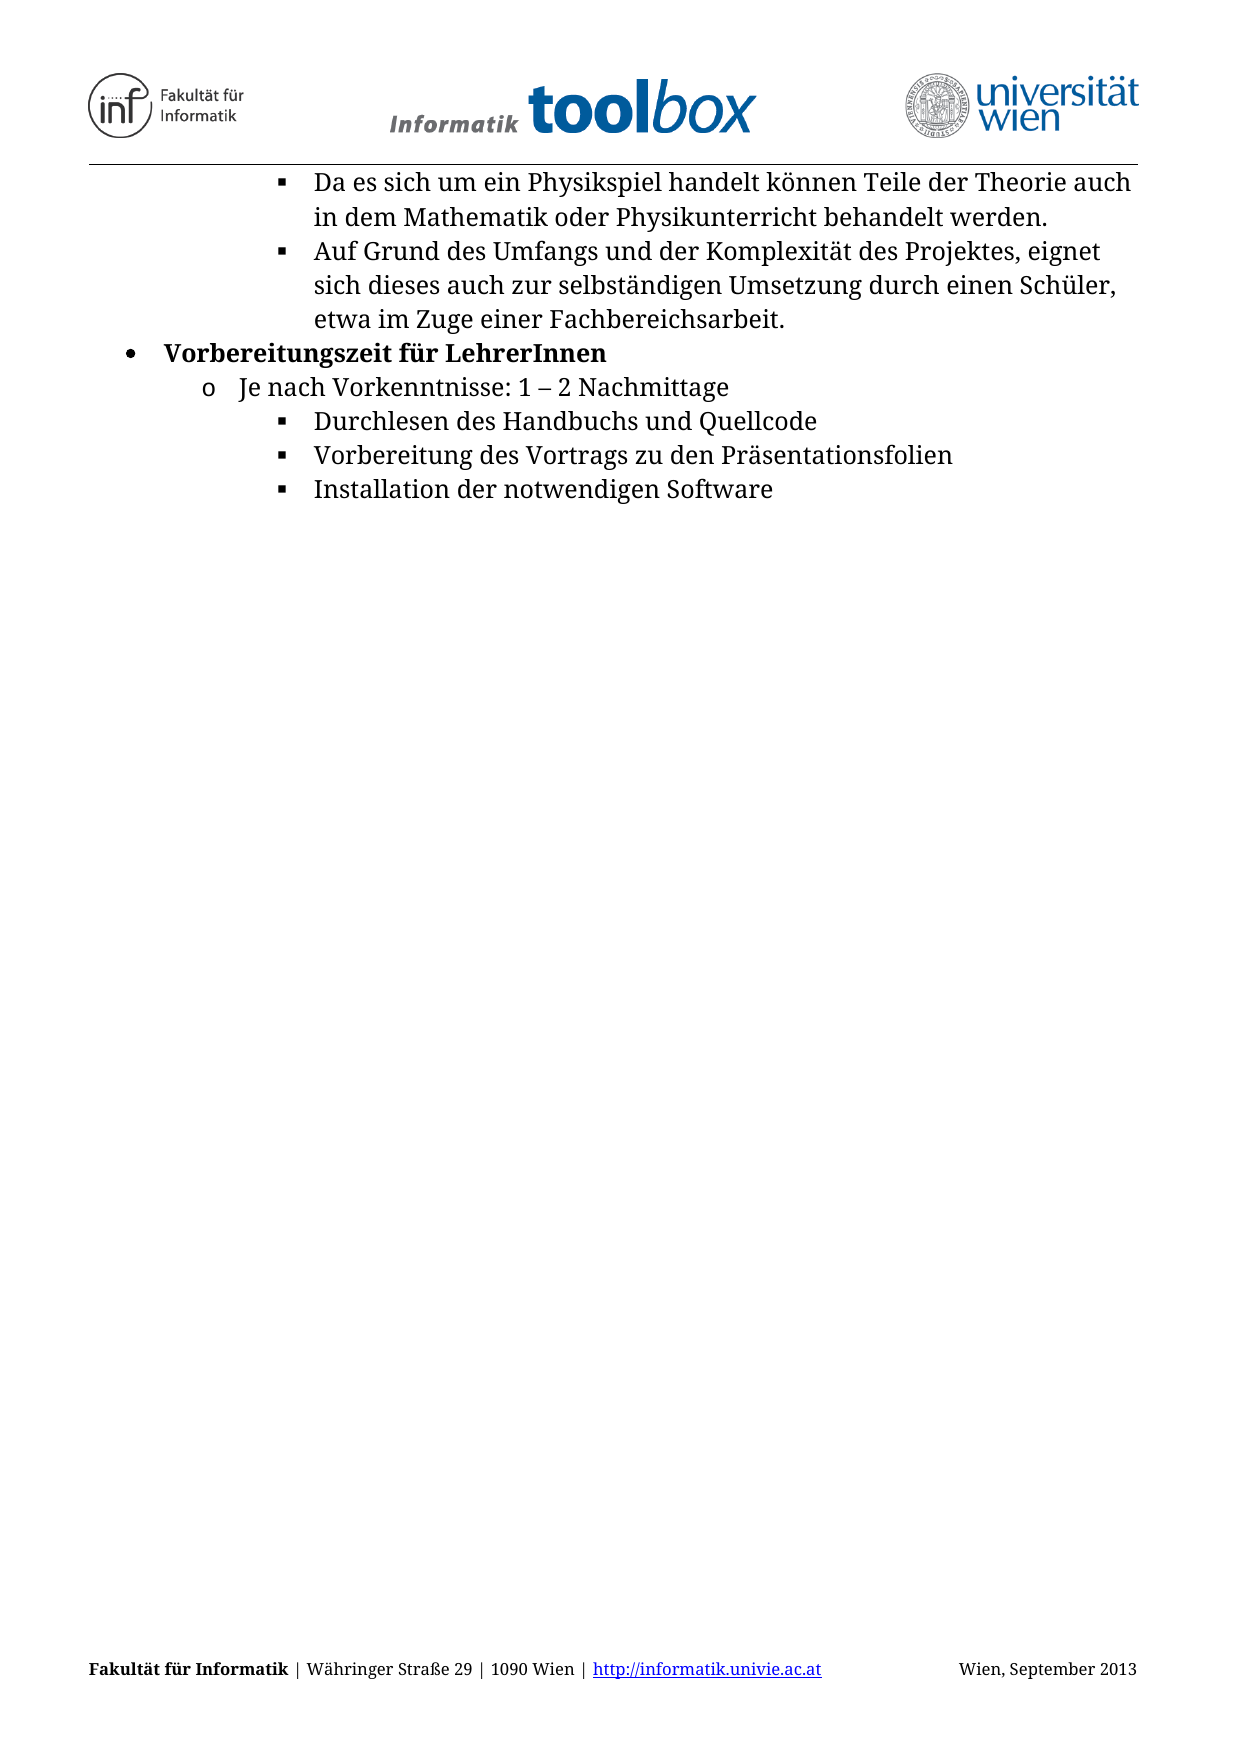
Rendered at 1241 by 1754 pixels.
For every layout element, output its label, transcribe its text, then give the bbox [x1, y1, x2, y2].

list Durchlesen des Handbuchs und Quellcode [276, 404, 1138, 438]
list Auf Grund des Umfangs und der Komplexität des Projektes, eignet sich dieses auch zur selbständigen Umsetzung durch einen Schüler, etwa im Zuge einer Fachbereichsarbeit. [276, 233, 1138, 335]
list Da es sich um ein Physikspiel handelt können Teile der Theorie auch in dem Mathematik oder Physikunterricht behandelt werden. [276, 165, 1138, 233]
list Vorbereitung des Vortrags zu den Präsentationsfolien [276, 438, 1138, 472]
list Je nach Vorkenntnisse: 1 – 2 Nachmittage [201, 369, 1138, 404]
list Vorbereitungszeit für LehrerInnen [126, 335, 1138, 369]
list Installation der notwendigen Software [276, 472, 1138, 506]
picture [88, 73, 1139, 138]
